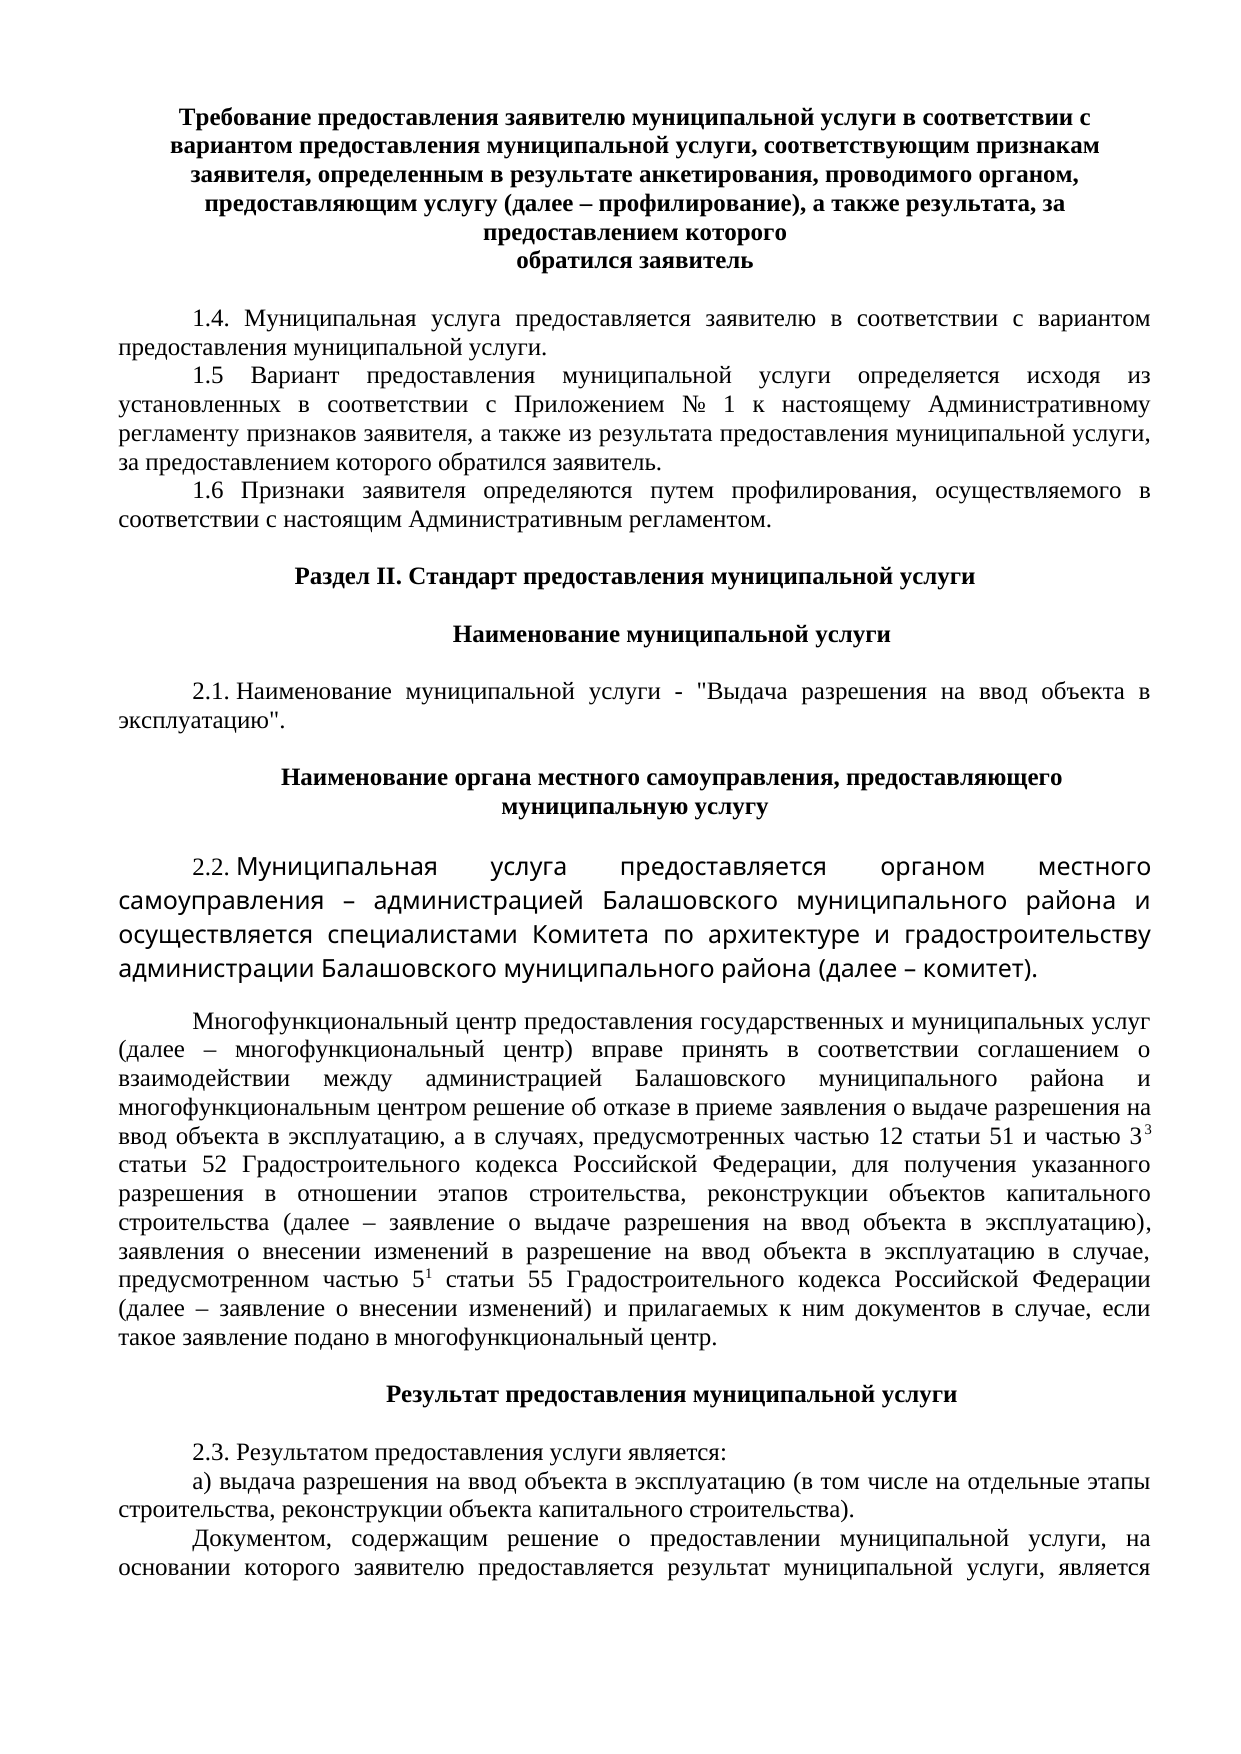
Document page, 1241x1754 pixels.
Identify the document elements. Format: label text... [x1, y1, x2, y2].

text 1.4. Муниципальная услуга предоставляется заявителю в соответствии с вариантом предоставления муниципальной услуги. [118, 303, 1152, 361]
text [118, 1523, 1152, 1581]
text 1.6 Признаки заявителя определяются путем профилирования, осуществляемого в соответствии с настоящим Административным регламентом. [118, 476, 1152, 533]
text обратился заявитель [118, 246, 1152, 274]
text Раздел II. Стандарт предоставления муниципальной услуги [118, 561, 1152, 590]
text Требование предоставления заявителю муниципальной услуги в соответствии с вариантом предоставления муниципальной услуги, соответствующим признакам заявителя, определенным в результате анкетирования, проводимого органом, предоставляющим услугу (далее – профилирование), а также результата, за предоставлением которого [118, 102, 1152, 246]
text Наименование муниципальной услуги [118, 619, 1152, 647]
text 1.5 Вариант предоставления муниципальной услуги определяется исходя из установленных в соответствии с Приложением № 1 к настоящему Административному регламенту признаков заявителя, а также из результата предоставления муниципальной услуги, за предоставлением которого обратился заявитель. [118, 361, 1152, 476]
text Результат предоставления муниципальной услуги [118, 1379, 1152, 1408]
text 2.3. Результатом предоставления услуги является: [118, 1437, 1152, 1466]
text 2.2. Муниципальная услуга предоставляется органом местного самоуправления – администрацией Балашовского муниципального района и осуществляется специалистами Комитета по архитектуре и градостроительству администрации Балашовского муниципального района (далее – комитет). [118, 849, 1152, 985]
text 2.1. Наименование муниципальной услуги - "Выдача разрешения на ввод объекта в эксплуатацию". [118, 676, 1152, 734]
text Наименование органа местного самоуправления, предоставляющего муниципальную услугу [118, 762, 1152, 820]
text Многофункциональный центр предоставления государственных и муниципальных услуг (далее – многофункциональный центр) вправе принять в соответствии соглашением о взаимодействии между администрацией Балашовского муниципального района и многофункциональным центром решение об отказе в приеме заявления о выдаче разрешения на ввод объекта в эксплуатацию, а в случаях, предусмотренных частью 12 статьи 51 и частью 33 статьи 52 Градостроительного кодекса Российской Федерации, для получения указанного разрешения в отношении этапов строительства, реконструкции объектов капитального строительства (далее – заявление о выдаче разрешения на ввод объекта в эксплуатацию), заявления о внесении изменений в разрешение на ввод объекта в эксплуатацию в случае, предусмотренном частью 51 статьи 55 Градостроительного кодекса Российской Федерации (далее – заявление о внесении изменений) и прилагаемых к ним документов в случае, если такое заявление подано в многофункциональный центр. [118, 1006, 1152, 1351]
text а) выдача разрешения на ввод объекта в эксплуатацию (в том числе на отдельные этапы строительства, реконструкции объекта капитального строительства). [118, 1466, 1152, 1523]
